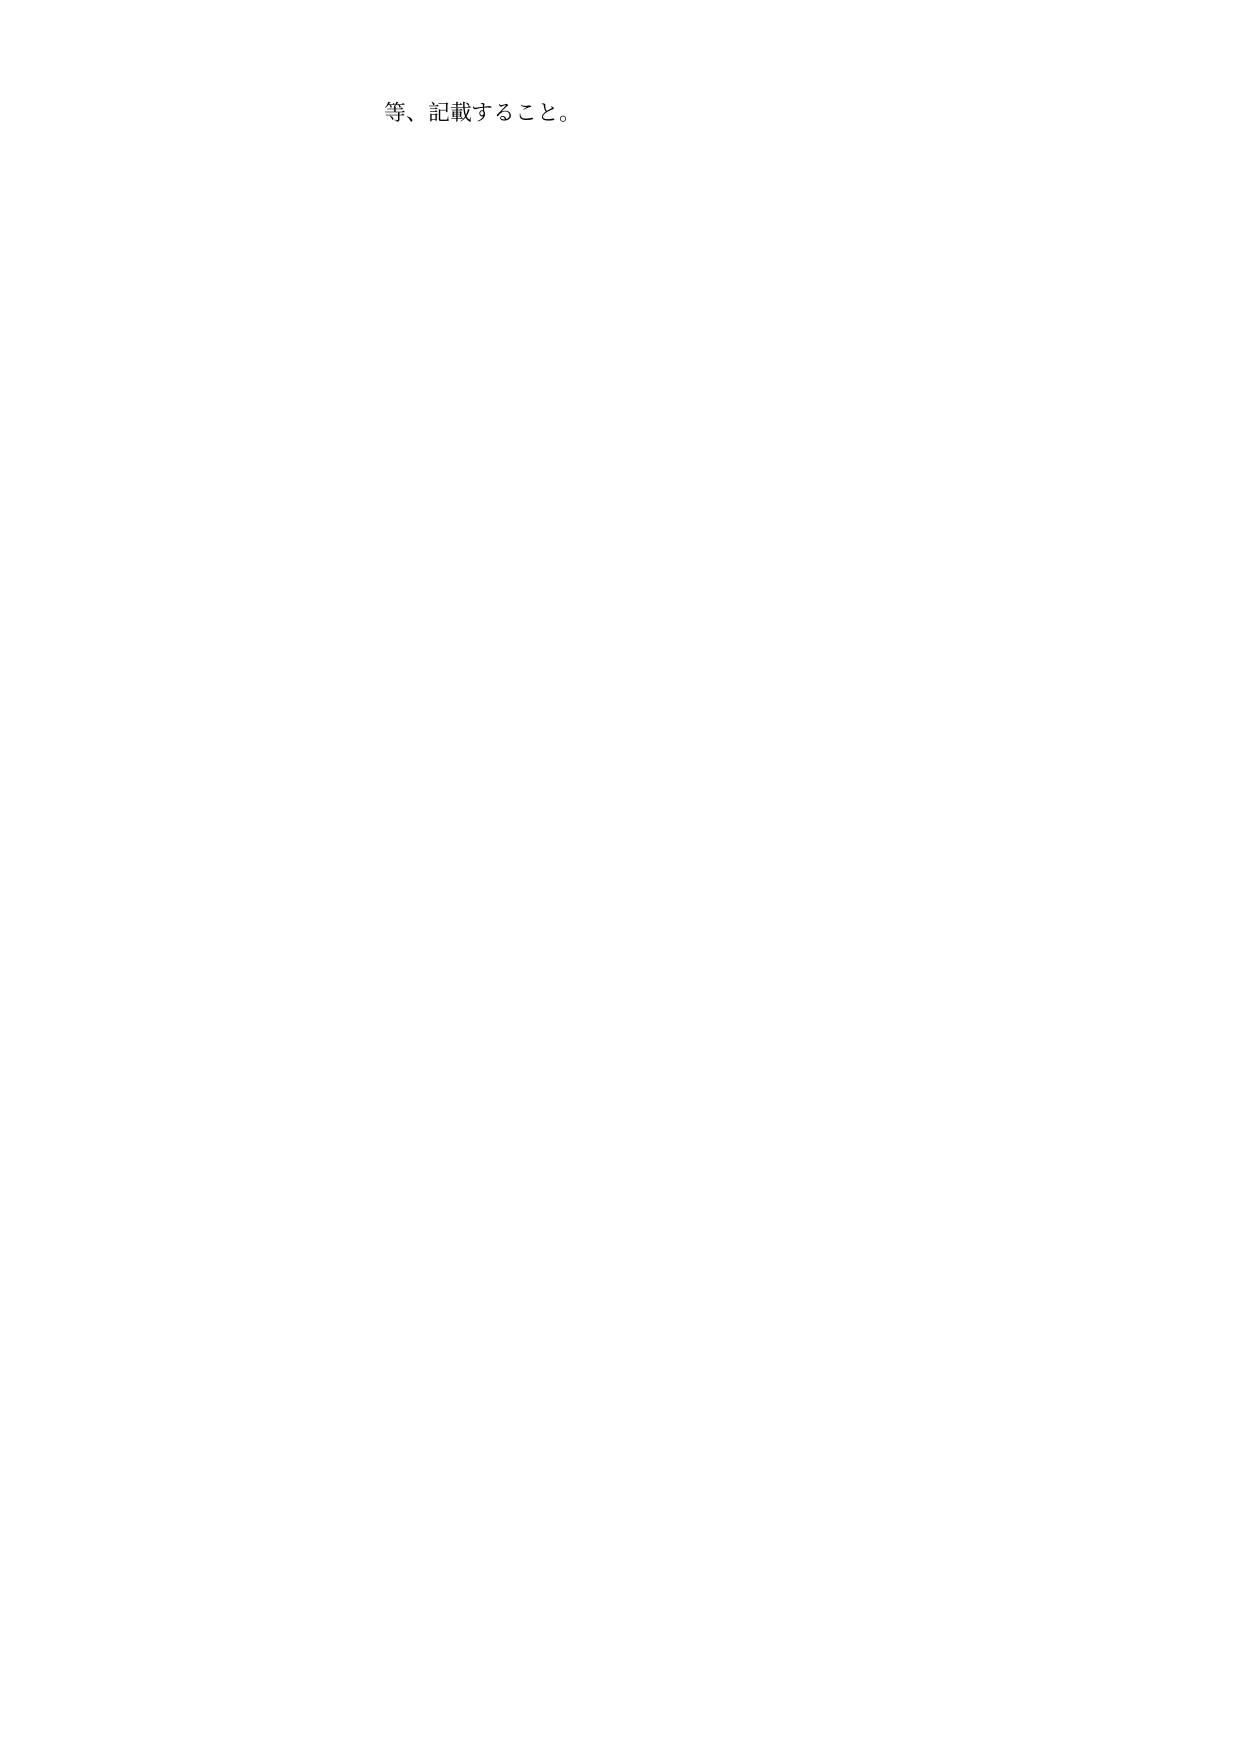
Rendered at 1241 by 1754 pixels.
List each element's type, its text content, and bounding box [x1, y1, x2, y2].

text 等、記載すること。 [118, 92, 1122, 130]
